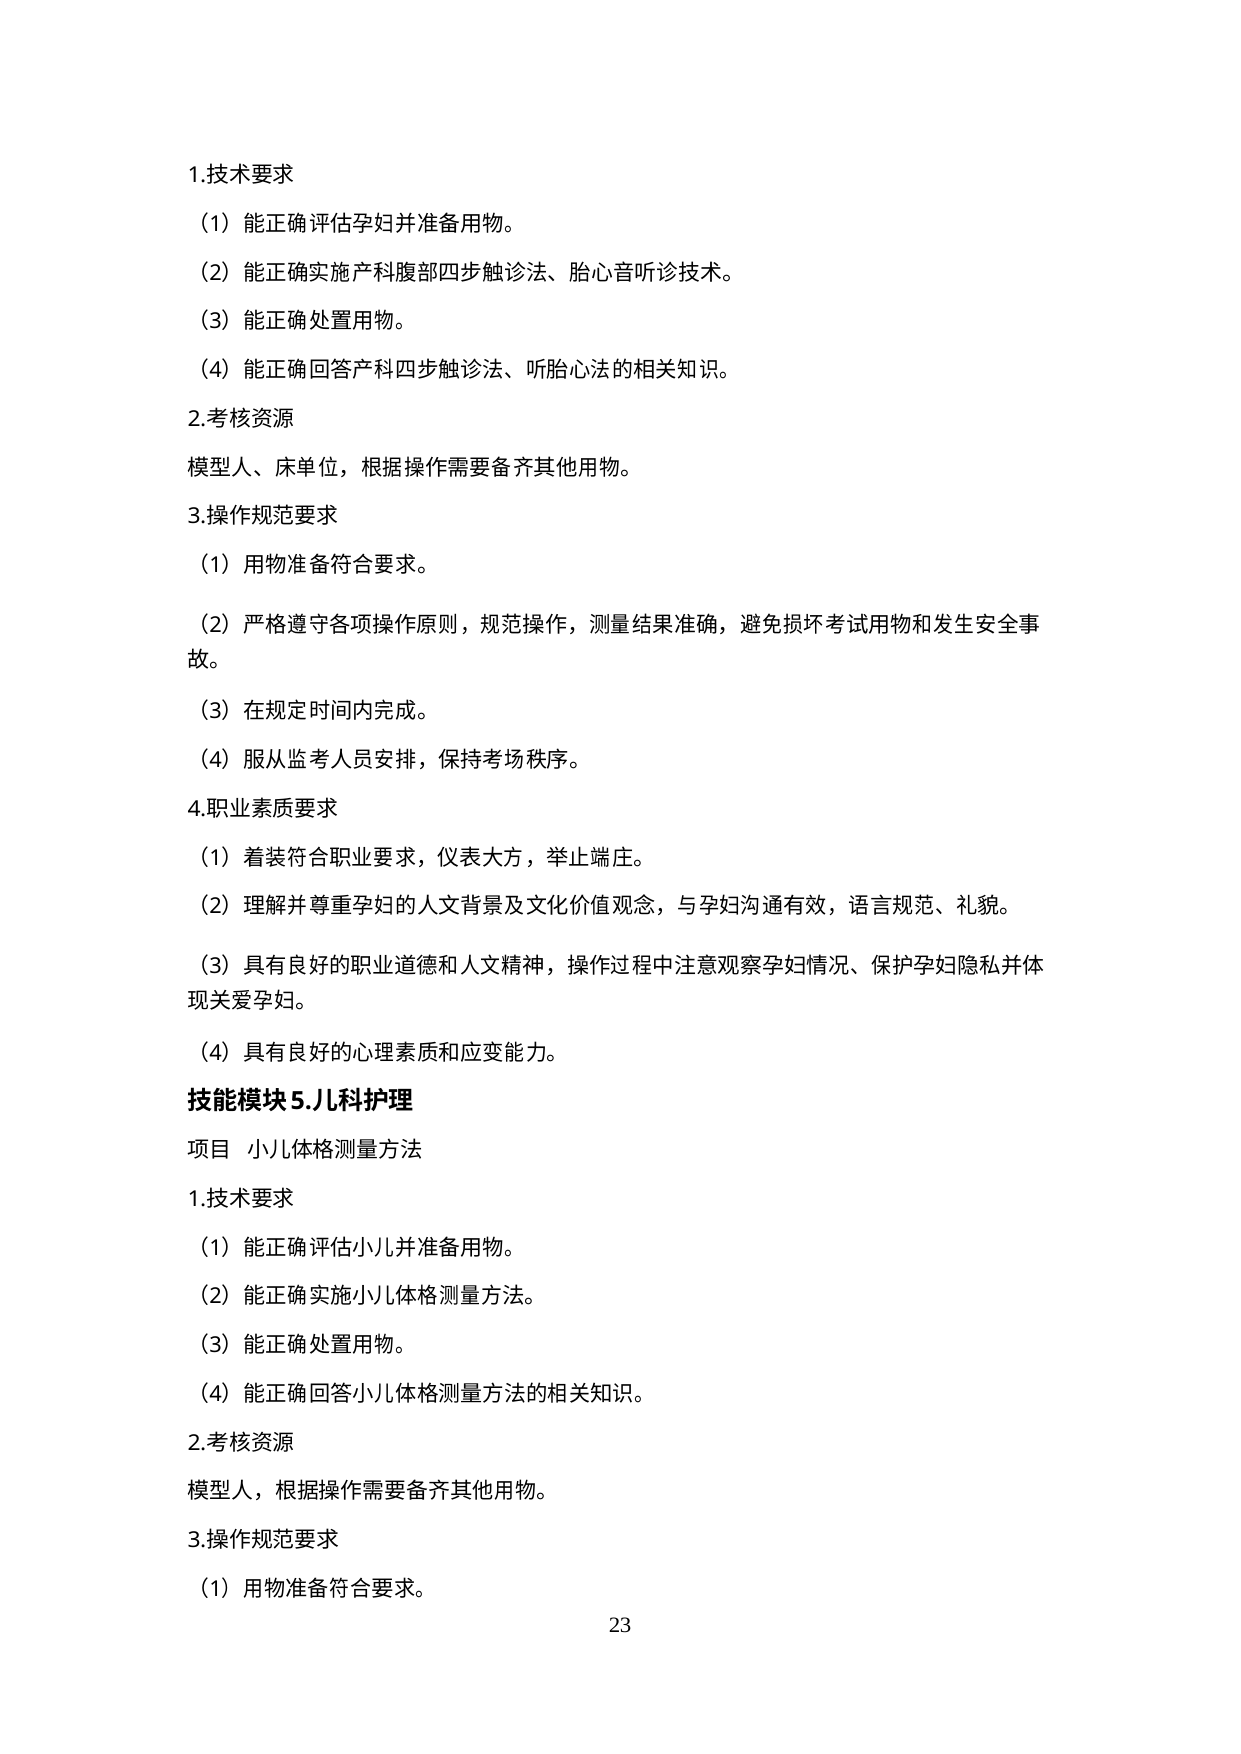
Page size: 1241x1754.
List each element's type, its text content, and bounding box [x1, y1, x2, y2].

list 能正确实施产科腹部四步触诊法、胎心音听诊技术。 [187, 263, 1064, 284]
list 着装符合职业要求，仪表大方，举止端庄。 [187, 848, 1064, 870]
list 用物准备符合要求。 [187, 555, 1064, 577]
list 能正确评估孕妇并准备用物。 [187, 214, 1064, 236]
list 理解并尊重孕妇的人文背景及文化价值观念，与孕妇沟通有效，语言规范、礼貌。 [187, 896, 1064, 918]
list 能正确评估小儿并准备用物。 [187, 1238, 1064, 1259]
text 3.操作规范要求 [187, 1530, 1064, 1552]
list 严格遵守各项操作原则，规范操作，测量结果准确，避免损坏考试用物和发生安全事 故。 [187, 604, 1064, 674]
text 4.职业素质要求 [187, 799, 1064, 821]
text 1.技术要求 [187, 1189, 1064, 1211]
list 在规定时间内完成。 [187, 701, 1064, 723]
text （1）用物准备符合要求。 [187, 1579, 1064, 1601]
list 能正确处置用物。 [187, 311, 1064, 333]
text 3.操作规范要求 [187, 506, 1064, 528]
text 项目 小儿体格测量方法 [187, 1140, 1064, 1162]
list 能正确处置用物。 [187, 1335, 1064, 1357]
text 2.考核资源 [187, 1433, 1064, 1455]
list 能正确实施小儿体格测量方法。 [187, 1286, 1064, 1308]
list 服从监考人员安排，保持考场秩序。 [187, 750, 1064, 772]
list 具有良好的职业道德和人文精神，操作过程中注意观察孕妇情况、保护孕妇隐私并体 现关爱孕妇。 [187, 945, 1064, 1016]
text 2.考核资源 [187, 409, 1064, 431]
list 能正确回答产科四步触诊法、听胎心法的相关知识。 [187, 360, 1064, 382]
text 模型人、床单位，根据操作需要备齐其他用物。 [187, 458, 1064, 480]
text 23 [609, 1612, 1064, 1637]
text 技能模块 5.儿科护理 [187, 1090, 1064, 1115]
text 模型人，根据操作需要备齐其他用物。 [187, 1481, 1064, 1503]
list 具有良好的心理素质和应变能力。 [187, 1043, 1064, 1064]
text 1.技术要求 [187, 165, 1064, 187]
list 能正确回答小儿体格测量方法的相关知识。 [187, 1384, 1064, 1406]
